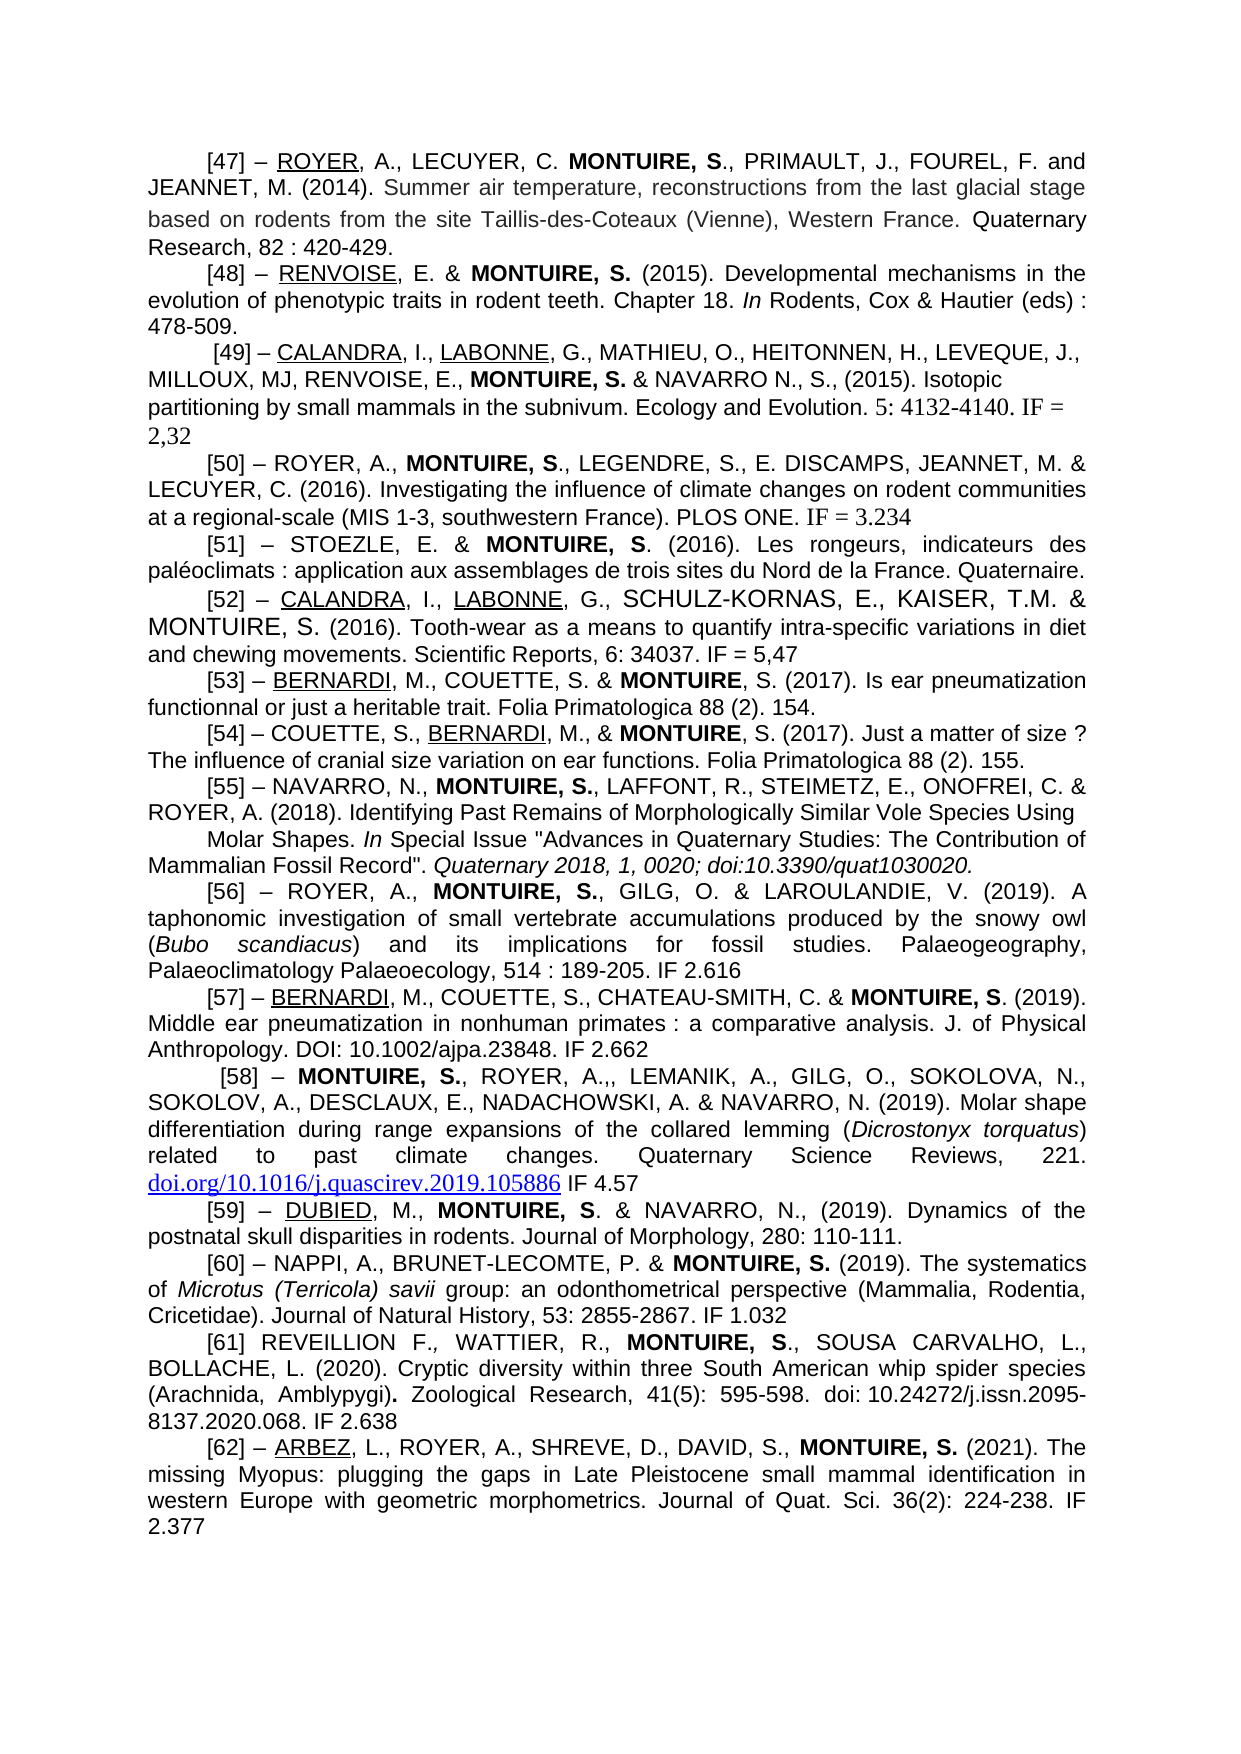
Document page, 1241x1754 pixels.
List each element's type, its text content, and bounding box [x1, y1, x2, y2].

text [61] REVEILLION F., WATTIER, R., MONTUIRE, S., SOUSA CARVALHO, L., BOLLACHE, L. (2020). Cryptic diversity within three South American whip spider species (Arachnida, Amblypygi). Zoological Research, 41(5): 595-598. doi: 10.24272/j.issn.2095-8137.2020.068. IF 2.638 [148, 1329, 1087, 1434]
text [52] – CALANDRA, I., LABONNE, G., SCHULZ-KORNAS, E., KAISER, T.M. & MONTUIRE, S. (2016). Tooth-wear as a means to quantify intra-specific variations in diet and chewing movements. Scientific Reports, 6: 34037. IF = 5,47 [148, 584, 1087, 667]
text [47] – ROYER, A., LECUYER, C. MONTUIRE, S., PRIMAULT, J., FOUREL, F. and JEANNET, M. (2014). Summer air temperature, reconstructions from the last glacial stage based on rodents from the site Taillis-des-Coteaux (Vienne), Western France. Quaternary Research, 82 : 420-429. [148, 148, 1087, 260]
text [58] – MONTUIRE, S., ROYER, A.,, LEMANIK, A., GILG, O., SOKOLOVA, N., SOKOLOV, A., DESCLAUX, E., NADACHOWSKI, A. & NAVARRO, N. (2019). Molar shape differentiation during range expansions of the collared lemming (Dicrostonyx torquatus) related to past climate changes. Quaternary Science Reviews, 221. doi.org/10.1016/j.quascirev.2019.105886 IF 4.57 [148, 1063, 1087, 1197]
text [50] – ROYER, A., MONTUIRE, S., LEGENDRE, S., E. DISCAMPS, JEANNET, M. & LECUYER, C. (2016). Investigating the influence of climate changes on rodent communities at a regional-scale (MIS 1-3, southwestern France). PLOS ONE. IF = 3.234 [148, 449, 1087, 531]
text [48] – RENVOISE, E. & MONTUIRE, S. (2015). Developmental mechanisms in the evolution of phenotypic traits in rodent teeth. Chapter 18. In Rodents, Cox & Hautier (eds) : 478-509. [148, 260, 1087, 339]
text [53] – BERNARDI, M., COUETTE, S. & MONTUIRE, S. (2017). Is ear pneumatization functionnal or just a heritable trait. Folia Primatologica 88 (2). 154. [148, 667, 1087, 720]
text [54] – COUETTE, S., BERNARDI, M., & MONTUIRE, S. (2017). Just a matter of size ? The influence of cranial size variation on ear functions. Folia Primatologica 88 (2). 155. [148, 720, 1087, 773]
text [55] – NAVARRO, N., MONTUIRE, S., LAFFONT, R., STEIMETZ, E., ONOFREI, C. & ROYER, A. (2018). Identifying Past Remains of Morphologically Similar Vole Species Using [148, 773, 1087, 826]
text [56] – ROYER, A., MONTUIRE, S., GILG, O. & LAROULANDIE, V. (2019). A taphonomic investigation of small vertebrate accumulations produced by the snowy owl (Bubo scandiacus) and its implications for fossil studies. Palaeogeography, Palaeoclimatology Palaeoecology, 514 : 189-205. IF 2.616 [148, 878, 1087, 984]
text [62] – ARBEZ, L., ROYER, A., SHREVE, D., DAVID, S., MONTUIRE, S. (2021). The missing Myopus: plugging the gaps in Late Pleistocene small mammal identification in western Europe with geometric morphometrics. Journal of Quat. Sci. 36(2): 224-238. IF 2.377 [148, 1434, 1087, 1539]
text [51] – STOEZLE, E. & MONTUIRE, S. (2016). Les rongeurs, indicateurs des paléoclimats : application aux assemblages de trois sites du Nord de la France. Quaternaire. [148, 531, 1087, 584]
text [60] – NAPPI, A., BRUNET-LECOMTE, P. & MONTUIRE, S. (2019). The systematics of Microtus (Terricola) savii group: an odonthometrical perspective (Mammalia, Rodentia, Cricetidae). Journal of Natural History, 53: 2855-2867. IF 1.032 [148, 1250, 1087, 1329]
text Molar Shapes. In Special Issue "Advances in Quaternary Studies: The Contribution of Mammalian Fossil Record". Quaternary 2018, 1, 0020; doi:10.3390/quat1030020. [148, 826, 1087, 878]
text [57] – BERNARDI, M., COUETTE, S., CHATEAU-SMITH, C. & MONTUIRE, S. (2019). Middle ear pneumatization in nonhuman primates : a comparative analysis. J. of Physical Anthropology. DOI: 10.1002/ajpa.23848. IF 2.662 [148, 984, 1087, 1063]
text [59] – DUBIED, M., MONTUIRE, S. & NAVARRO, N., (2019). Dynamics of the postnatal skull disparities in rodents. Journal of Morphology, 280: 110-111. [148, 1197, 1087, 1250]
text [49] – CALANDRA, I., LABONNE, G., MATHIEU, O., HEITONNEN, H., LEVEQUE, J., MILLOUX, MJ, RENVOISE, E., MONTUIRE, S. & NAVARRO N., S., (2015). Isotopic partitioning by small mammals in the subnivum. Ecology and Evolution. 5: 4132-4140. IF = 2,32 [148, 339, 1093, 449]
